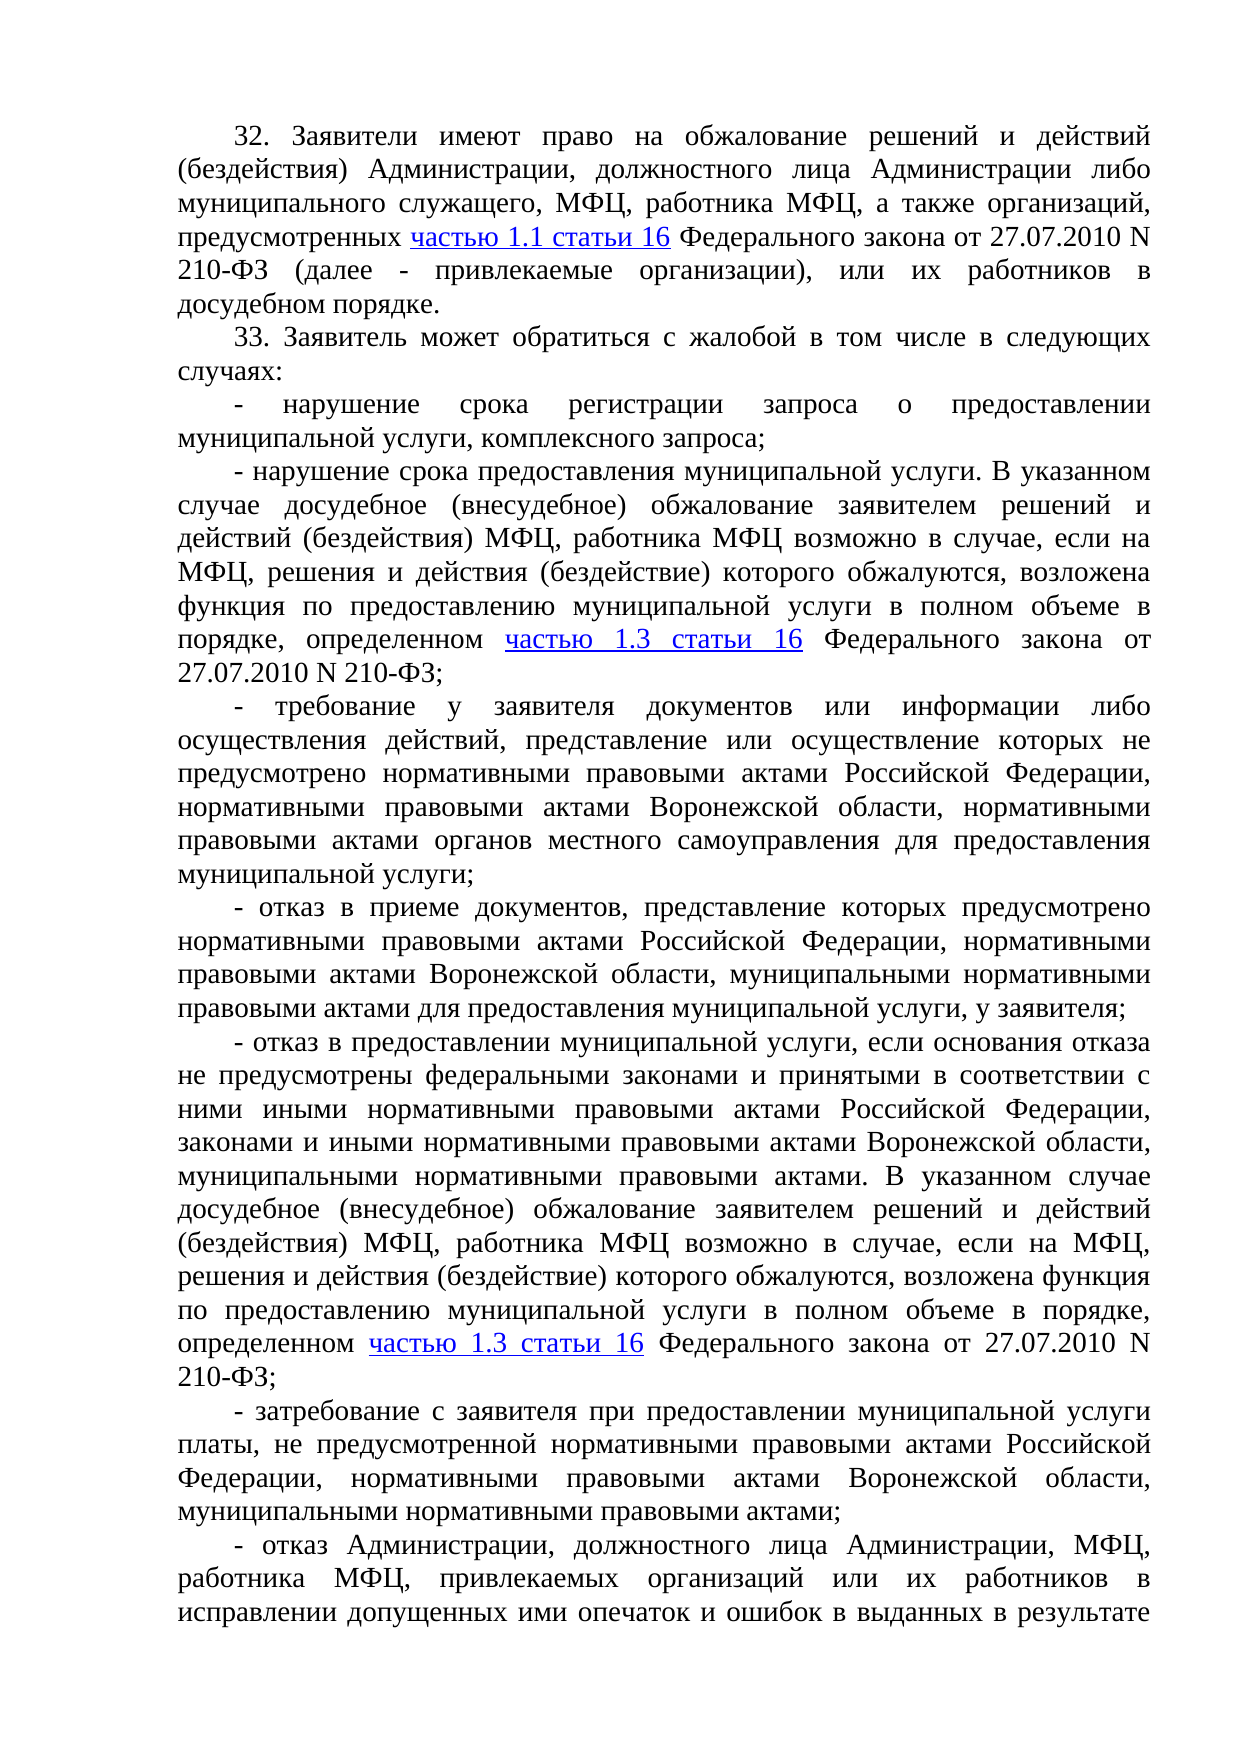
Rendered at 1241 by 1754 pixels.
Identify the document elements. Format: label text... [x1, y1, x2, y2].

text - затребование с заявителя при предоставлении муниципальной услуги платы, не предусмотренной нормативными правовыми актами Российской Федерации, нормативными правовыми актами Воронежской области, муниципальными нормативными правовыми актами; [177, 1393, 1152, 1527]
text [177, 1527, 1152, 1627]
text - нарушение срока регистрации запроса о предоставлении муниципальной услуги, комплексного запроса; [177, 386, 1152, 453]
text 33. Заявитель может обратиться с жалобой в том числе в следующих случаях: [177, 319, 1152, 386]
text - нарушение срока предоставления муниципальной услуги. В указанном случае досудебное (внесудебное) обжалование заявителем решений и действий (бездействия) МФЦ, работника МФЦ возможно в случае, если на МФЦ, решения и действия (бездействие) которого обжалуются, возложена функция по предоставлению муниципальной услуги в полном объеме в порядке, определенном частью 1.3 статьи 16 Федерального закона от 27.07.2010 N 210-ФЗ; [177, 453, 1152, 688]
text - отказ в предоставлении муниципальной услуги, если основания отказа не предусмотрены федеральными законами и принятыми в соответствии с ними иными нормативными правовыми актами Российской Федерации, законами и иными нормативными правовыми актами Воронежской области, муниципальными нормативными правовыми актами. В указанном случае досудебное (внесудебное) обжалование заявителем решений и действий (бездействия) МФЦ, работника МФЦ возможно в случае, если на МФЦ, решения и действия (бездействие) которого обжалуются, возложена функция по предоставлению муниципальной услуги в полном объеме в порядке, определенном частью 1.3 статьи 16 Федерального закона от 27.07.2010 N 210-ФЗ; [177, 1024, 1152, 1393]
text - отказ в приеме документов, представление которых предусмотрено нормативными правовыми актами Российской Федерации, нормативными правовыми актами Воронежской области, муниципальными нормативными правовыми актами для предоставления муниципальной услуги, у заявителя; [177, 889, 1152, 1024]
text 32. Заявители имеют право на обжалование решений и действий (бездействия) Администрации, должностного лица Администрации либо муниципального служащего, МФЦ, работника МФЦ, а также организаций, предусмотренных частью 1.1 статьи 16 Федерального закона от 27.07.2010 N 210-ФЗ (далее - привлекаемые организации), или их работников в досудебном порядке. [177, 118, 1152, 319]
text - требование у заявителя документов или информации либо осуществления действий, представление или осуществление которых не предусмотрено нормативными правовыми актами Российской Федерации, нормативными правовыми актами Воронежской области, нормативными правовыми актами органов местного самоуправления для предоставления муниципальной услуги; [177, 688, 1152, 889]
